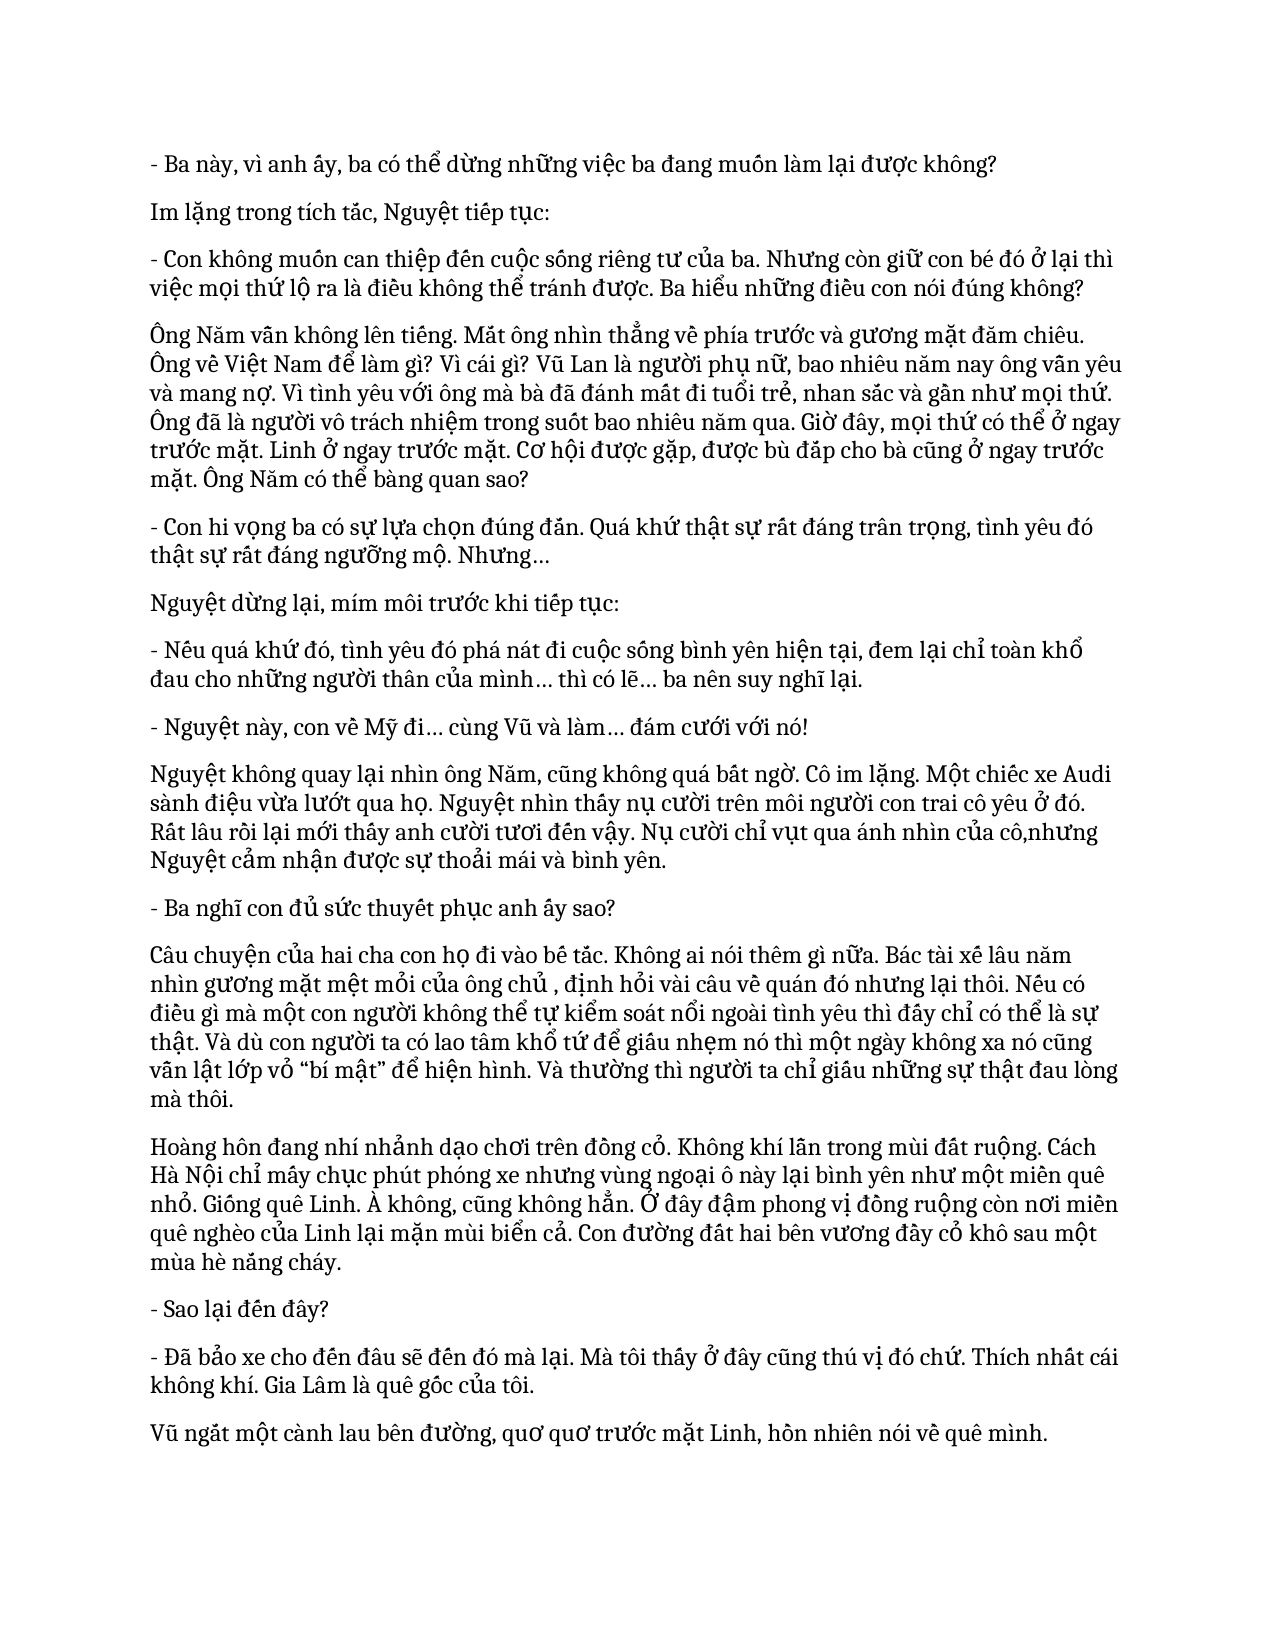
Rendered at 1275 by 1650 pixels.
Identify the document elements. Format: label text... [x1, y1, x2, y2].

text - Sao lại đến đây? [150, 1295, 1125, 1324]
text - Nếu quá khứ đó, tình yêu đó phá nát đi cuộc sống bình yên hiện tại, đem lại chỉ toàn khổ đau cho những người thân của mình… thì có lẽ… ba nên suy nghĩ lại. [150, 636, 1125, 694]
text - Ba này, vì anh ấy, ba có thể dừng những việc ba đang muốn làm lại được không? [150, 150, 1125, 179]
text Nguyệt dừng lại, mím môi trước khi tiếp tục: [150, 589, 1125, 617]
text - Ba nghĩ con đủ sức thuyết phục anh ấy sao? [150, 894, 1125, 922]
text Nguyệt không quay lại nhìn ông Năm, cũng không quá bất ngờ. Cô im lặng. Một chiếc xe Audi sành điệu vừa lướt qua họ. Nguyệt nhìn thấy nụ cười trên môi người con trai cô yêu ở đó. Rất lâu rồi lại mới thấy anh cười tươi đến vậy. Nụ cười chỉ vụt qua ánh nhìn của cô,nhưng Nguyệt cảm nhận được sự thoải mái và bình yên. [150, 760, 1125, 875]
text Hoàng hôn đang nhí nhảnh dạo chơi trên đồng cỏ. Không khí lẫn trong mùi đất ruộng. Cách Hà Nội chỉ mấy chục phút phóng xe nhưng vùng ngoại ô này lại bình yên như một miền quê nhỏ. Giống quê Linh. À không, cũng không hẳn. Ở đây đậm phong vị đồng ruộng còn nơi miền quê nghèo của Linh lại mặn mùi biển cả. Con đường đất hai bên vương đầy cỏ khô sau một mùa hè nắng cháy. [150, 1132, 1125, 1276]
text - Con hi vọng ba có sự lựa chọn đúng đắn. Quá khứ thật sự rất đáng trân trọng, tình yêu đó thật sự rất đáng ngưỡng mộ. Nhưng… [150, 512, 1125, 570]
text - Đã bảo xe cho đến đâu sẽ đến đó mà lại. Mà tôi thấy ở đây cũng thú vị đó chứ. Thích nhất cái không khí. Gia Lâm là quê gốc của tôi. [150, 1342, 1125, 1400]
text - Nguyệt này, con về Mỹ đi… cùng Vũ và làm… đám cưới với nó! [150, 712, 1125, 741]
text Ông Năm vẫn không lên tiếng. Mắt ông nhìn thẳng về phía trước và gương mặt đăm chiêu. Ông về Việt Nam để làm gì? Vì cái gì? Vũ Lan là người phụ nữ, bao nhiêu năm nay ông vẫn yêu và mang nợ. Vì tình yêu với ông mà bà đã đánh mất đi tuổi trẻ, nhan sắc và gần như mọi thứ. Ông đã là người vô trách nhiệm trong suốt bao nhiêu năm qua. Giờ đây, mọi thứ có thể ở ngay trước mặt. Linh ở ngay trước mặt. Cơ hội được gặp, được bù đắp cho bà cũng ở ngay trước mặt. Ông Năm có thể bàng quan sao? [150, 321, 1125, 494]
text Im lặng trong tích tắc, Nguyệt tiếp tục: [150, 197, 1125, 226]
text Câu chuyện của hai cha con họ đi vào bế tắc. Không ai nói thêm gì nữa. Bác tài xế lâu năm nhìn gương mặt mệt mỏi của ông chủ , định hỏi vài câu về quán đó nhưng lại thôi. Nếu có điều gì mà một con người không thể tự kiểm soát nổi ngoài tình yêu thì đấy chỉ có thể là sự thật. Và dù con người ta có lao tâm khổ tứ để giấu nhẹm nó thì một ngày không xa nó cũng vẫn lật lớp vỏ “bí mật” để hiện hình. Và thường thì người ta chỉ giấu những sự thật đau lòng mà thôi. [150, 941, 1125, 1114]
text - Con không muốn can thiệp đến cuộc sống riêng tư của ba. Nhưng còn giữ con bé đó ở lại thì việc mọi thứ lộ ra là điều không thể tránh được. Ba hiểu những điều con nói đúng không? [150, 245, 1125, 302]
text Vũ ngắt một cành lau bên đường, quơ quơ trước mặt Linh, hồn nhiên nói về quê mình. [150, 1419, 1125, 1447]
